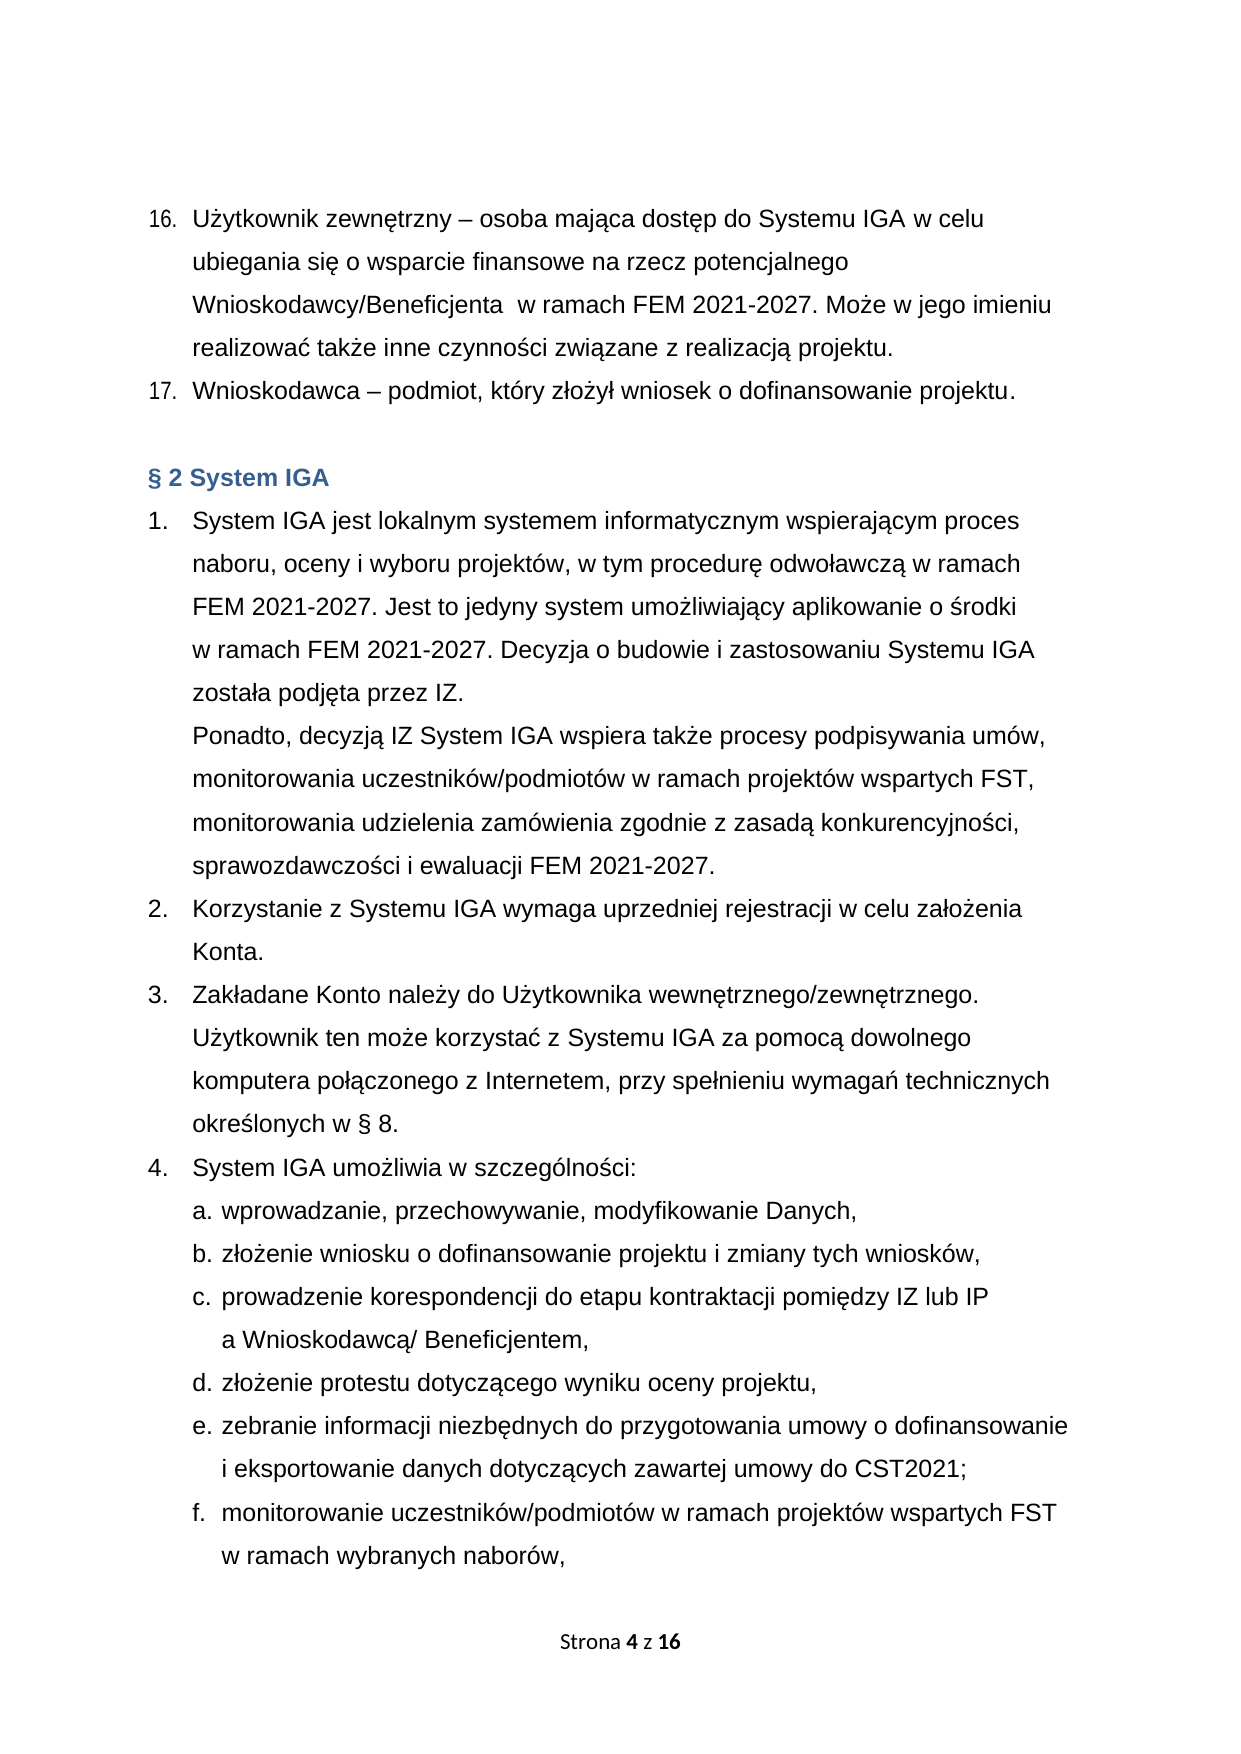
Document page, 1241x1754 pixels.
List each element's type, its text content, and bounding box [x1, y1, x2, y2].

list Użytkownik zewnętrzny – osoba mająca dostęp do Systemu IGA w celu ubiegania się o wsparcie finansowe na rzecz potencjalnego Wnioskodawcy/Beneficjenta w ramach FEM 2021-2027. Może w jego imieniu realizować także inne czynności związane z realizacją projektu. [177, 204, 1093, 362]
list prowadzenie korespondencji do etapu kontraktacji pomiędzy IZ lub IP a Wnioskodawcą/ Beneficjentem, [192, 1282, 1093, 1354]
list złożenie protestu dotyczącego wyniku oceny projektu, [192, 1368, 1093, 1397]
list Wnioskodawca – podmiot, który złożył wniosek o dofinansowanie projektu. [177, 376, 1093, 405]
subtitle § 2 System IGA [148, 463, 1093, 491]
list Zakładane Konto należy do Użytkownika wewnętrznego/zewnętrznego. Użytkownik ten może korzystać z Systemu IGA za pomocą dowolnego komputera połączonego z Internetem, przy spełnieniu wymagań technicznych określonych w § 8. [148, 980, 1093, 1138]
list złożenie wniosku o dofinansowanie projektu i zmiany tych wniosków, [192, 1239, 1093, 1268]
text Ponadto, decyzją IZ System IGA wspiera także procesy podpisywania umów, monitorowania uczestników/podmiotów w ramach projektów wspartych FST, monitorowania udzielenia zamówienia zgodnie z zasadą konkurencyjności, sprawozdawczości i ewaluacji FEM 2021-2027. [192, 721, 1093, 879]
list System IGA jest lokalnym systemem informatycznym wspierającym proces naboru, oceny i wyboru projektów, w tym procedurę odwoławczą w ramach FEM 2021-2027. Jest to jedyny system umożliwiający aplikowanie o środki w ramach FEM 2021-2027. Decyzja o budowie i zastosowaniu Systemu IGA została podjęta przez IZ. [148, 506, 1093, 707]
list wprowadzanie, przechowywanie, modyfikowanie Danych, [192, 1196, 1093, 1224]
list zebranie informacji niezbędnych do przygotowania umowy o dofinansowanie i eksportowanie danych dotyczących zawartej umowy do CST2021; [192, 1411, 1093, 1483]
list Korzystanie z Systemu IGA wymaga uprzedniej rejestracji w celu założenia Konta. [148, 894, 1093, 966]
list monitorowanie uczestników/podmiotów w ramach projektów wspartych FST w ramach wybranych naborów, [192, 1498, 1093, 1569]
list System IGA umożliwia w szczególności: [148, 1153, 1093, 1181]
